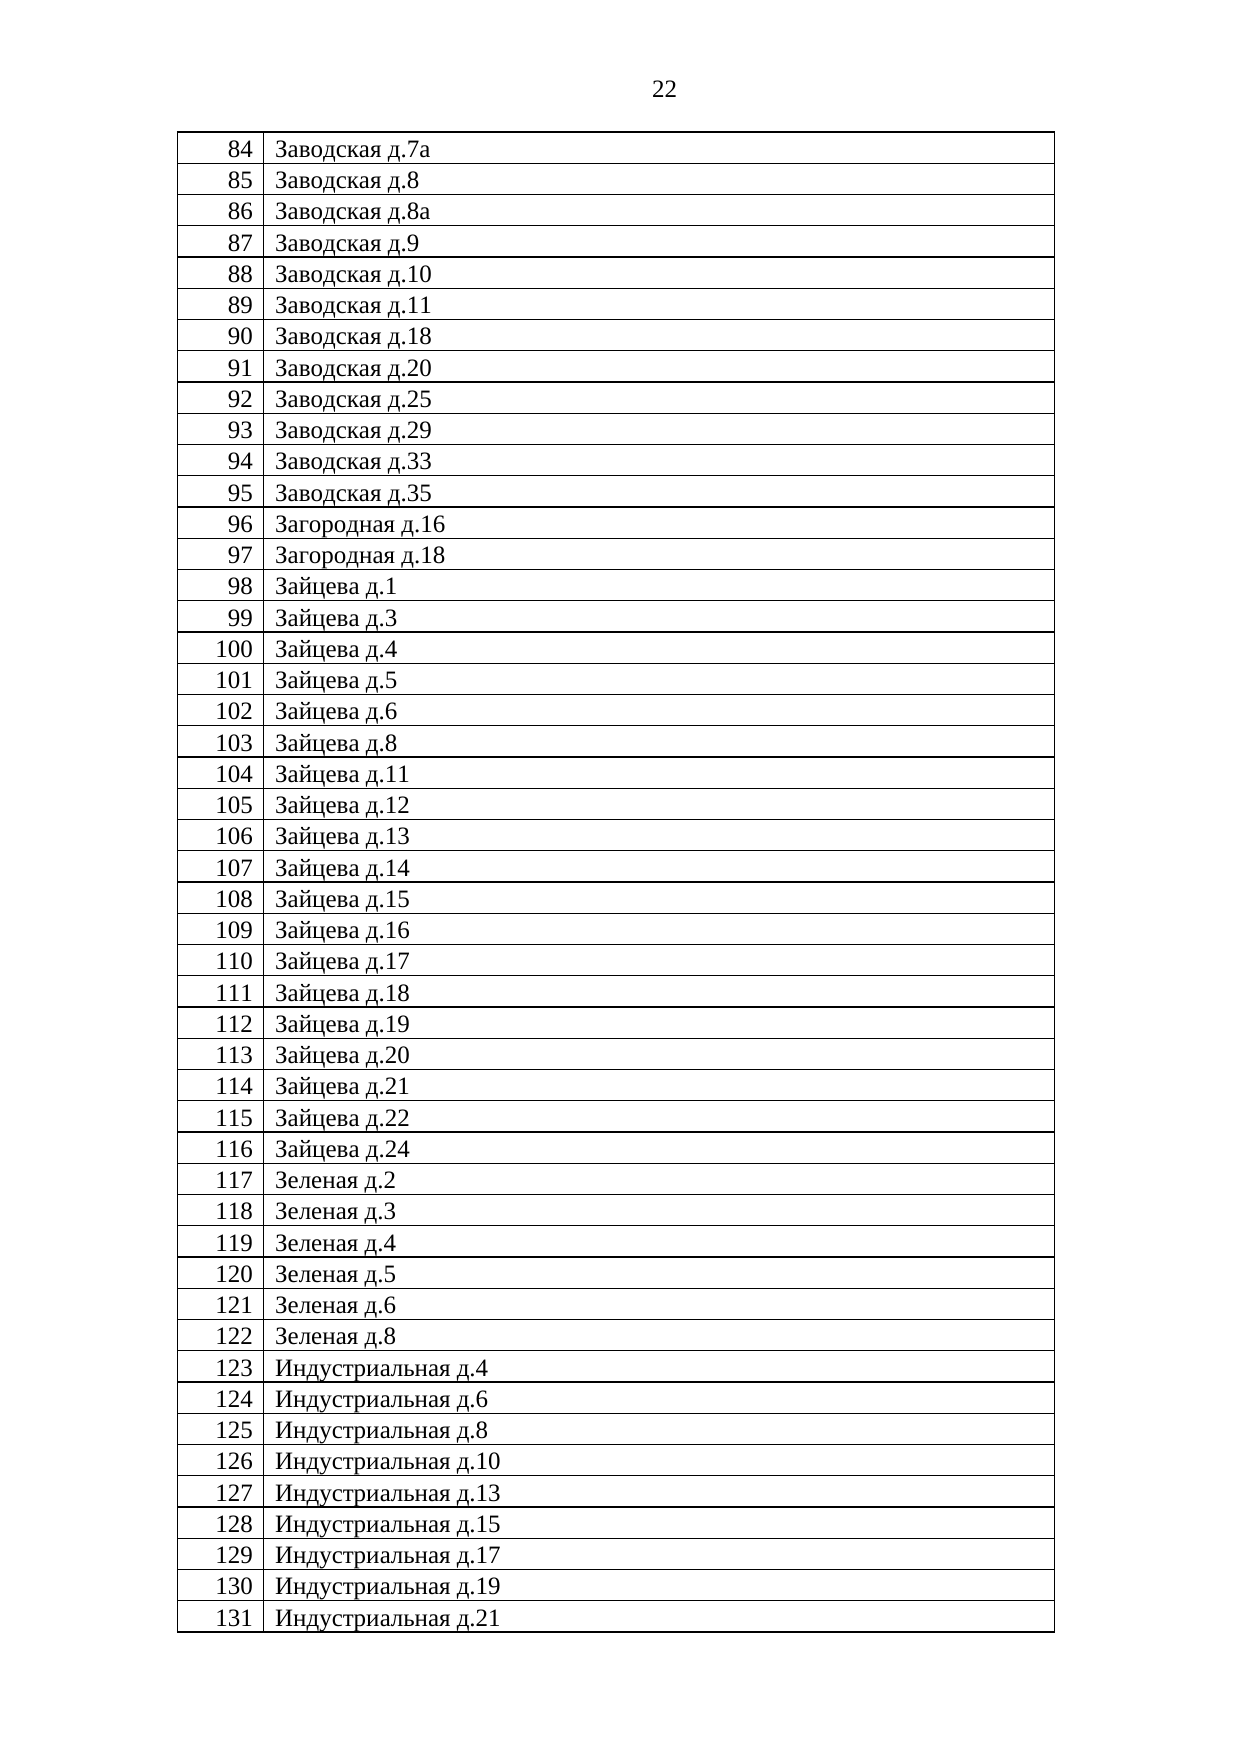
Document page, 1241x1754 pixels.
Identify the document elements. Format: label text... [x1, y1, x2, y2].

table_cell Заводская д.11 [264, 289, 1054, 319]
table_cell Зайцева д.24 [264, 1133, 1054, 1163]
table_cell 113 [178, 1039, 263, 1069]
table_cell Зайцева д.8 [264, 726, 1054, 756]
table_cell Заводская д.29 [264, 414, 1054, 444]
table_cell Заводская д.35 [264, 476, 1054, 506]
table_cell Зайцева д.4 [264, 633, 1054, 663]
table_cell Зайцева д.21 [264, 1070, 1054, 1100]
table_cell 116 [178, 1133, 263, 1163]
table_cell Зеленая д.6 [264, 1289, 1054, 1319]
table_cell 124 [178, 1383, 263, 1413]
table_cell 129 [178, 1539, 263, 1569]
table_cell Зеленая д.3 [264, 1195, 1054, 1225]
table_cell 89 [178, 289, 263, 319]
table_cell Индустриальная д.10 [264, 1445, 1054, 1475]
table_cell Заводская д.9 [264, 226, 1054, 256]
table_cell 90 [178, 320, 263, 350]
table_cell Индустриальная д.15 [264, 1508, 1054, 1538]
table_cell Заводская д.25 [264, 383, 1054, 413]
table_cell Зайцева д.17 [264, 945, 1054, 975]
table_cell 106 [178, 820, 263, 850]
table_cell 97 [178, 539, 263, 569]
table_cell 88 [178, 258, 263, 288]
table_cell 109 [178, 914, 263, 944]
table_cell 131 [178, 1601, 263, 1631]
table_cell Зайцева д.5 [264, 664, 1054, 694]
table_cell 95 [178, 476, 263, 506]
table_cell Зеленая д.4 [264, 1226, 1054, 1256]
table_cell 96 [178, 508, 263, 538]
table_cell Индустриальная д.8 [264, 1414, 1054, 1444]
table_cell Зеленая д.2 [264, 1164, 1054, 1194]
table_cell Зайцева д.1 [264, 570, 1054, 600]
table_cell 115 [178, 1101, 263, 1131]
table_cell Заводская д.20 [264, 351, 1054, 381]
table_cell Зайцева д.14 [264, 851, 1054, 881]
table_cell Зайцева д.3 [264, 601, 1054, 631]
table_cell Загородная д.18 [264, 539, 1054, 569]
table_cell 101 [178, 664, 263, 694]
table_cell Зайцева д.12 [264, 789, 1054, 819]
table_cell 103 [178, 726, 263, 756]
table_cell 128 [178, 1508, 263, 1538]
table_cell 104 [178, 758, 263, 788]
table_cell 126 [178, 1445, 263, 1475]
table_cell 94 [178, 445, 263, 475]
table_cell 93 [178, 414, 263, 444]
table_cell Заводская д.18 [264, 320, 1054, 350]
table_cell Зеленая д.8 [264, 1320, 1054, 1350]
table_cell 125 [178, 1414, 263, 1444]
table_cell 91 [178, 351, 263, 381]
table_cell Заводская д.7а [264, 133, 1054, 163]
table_cell Индустриальная д.17 [264, 1539, 1054, 1569]
table_cell 92 [178, 383, 263, 413]
table_cell 85 [178, 164, 263, 194]
table_cell Индустриальная д.19 [264, 1570, 1054, 1600]
table_cell Зайцева д.19 [264, 1008, 1054, 1038]
table_cell Зайцева д.11 [264, 758, 1054, 788]
table_cell Заводская д.10 [264, 258, 1054, 288]
table_cell Индустриальная д.4 [264, 1351, 1054, 1381]
table_cell Зайцева д.20 [264, 1039, 1054, 1069]
table_cell 87 [178, 226, 263, 256]
table_cell 121 [178, 1289, 263, 1319]
table_cell Заводская д.8а [264, 195, 1054, 225]
table_cell 99 [178, 601, 263, 631]
table_cell 100 [178, 633, 263, 663]
table_cell Зайцева д.6 [264, 695, 1054, 725]
table_cell 119 [178, 1226, 263, 1256]
table_cell 127 [178, 1476, 263, 1506]
table_cell 107 [178, 851, 263, 881]
table_cell 118 [178, 1195, 263, 1225]
table_cell Зайцева д.13 [264, 820, 1054, 850]
table_cell 84 [178, 133, 263, 163]
table_cell Заводская д.33 [264, 445, 1054, 475]
table_cell 112 [178, 1008, 263, 1038]
table_cell Зайцева д.22 [264, 1101, 1054, 1131]
table_cell Индустриальная д.13 [264, 1476, 1054, 1506]
table_cell Зайцева д.15 [264, 883, 1054, 913]
table_cell 102 [178, 695, 263, 725]
table_cell Индустриальная д.21 [264, 1601, 1054, 1631]
table_cell 86 [178, 195, 263, 225]
table_cell Зайцева д.18 [264, 976, 1054, 1006]
table_cell 123 [178, 1351, 263, 1381]
table_cell 98 [178, 570, 263, 600]
table_cell 105 [178, 789, 263, 819]
table_cell 130 [178, 1570, 263, 1600]
table_cell 108 [178, 883, 263, 913]
table_cell Заводская д.8 [264, 164, 1054, 194]
table_cell Зайцева д.16 [264, 914, 1054, 944]
table_cell 111 [178, 976, 263, 1006]
table_cell 110 [178, 945, 263, 975]
table_cell 122 [178, 1320, 263, 1350]
table_cell Загородная д.16 [264, 508, 1054, 538]
table_cell 120 [178, 1258, 263, 1288]
table_cell Индустриальная д.6 [264, 1383, 1054, 1413]
table_cell Зеленая д.5 [264, 1258, 1054, 1288]
table_cell 114 [178, 1070, 263, 1100]
table_cell 117 [178, 1164, 263, 1194]
